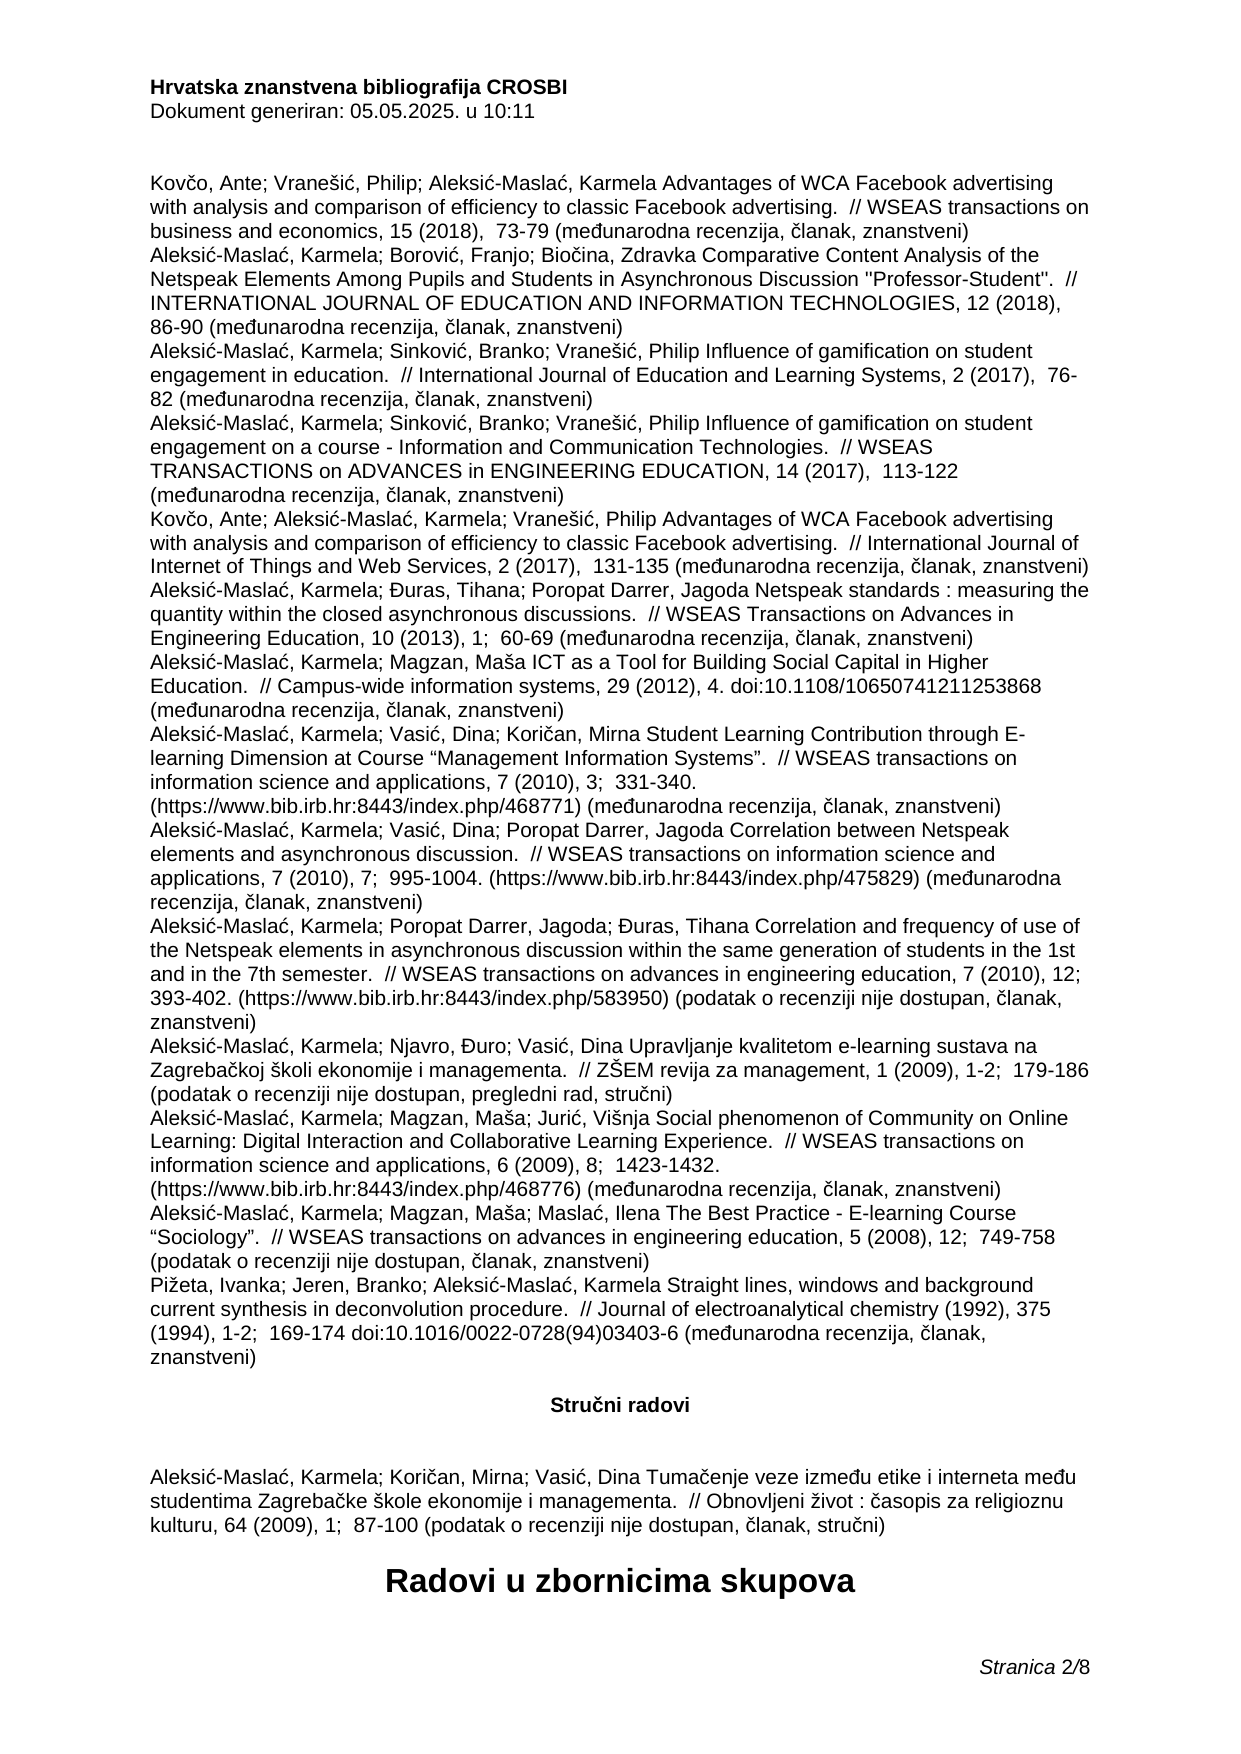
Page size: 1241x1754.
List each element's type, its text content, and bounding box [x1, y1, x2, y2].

text Aleksić-Maslać, Karmela; Borović, Franjo; Biočina, Zdravka [150, 243, 1090, 339]
text Kovčo, Ante; Vranešić, Philip; Aleksić-Maslać, Karmela [150, 171, 1090, 243]
text Pižeta, Ivanka; Jeren, Branko; Aleksić-Maslać, Karmela [150, 1273, 1090, 1369]
text Aleksić-Maslać, Karmela; Sinković, Branko; Vranešić, Philip [150, 411, 1090, 506]
text Aleksić-Maslać, Karmela; Đuras, Tihana; Poropat Darrer, Jagoda [150, 578, 1090, 650]
subtitle Stručni radovi [150, 1393, 1090, 1417]
text Aleksić-Maslać, Karmela; Vasić, Dina; Poropat Darrer, Jagoda [150, 818, 1090, 914]
text Aleksić-Maslać, Karmela; Njavro, Đuro; Vasić, Dina [150, 1033, 1090, 1105]
text Aleksić-Maslać, Karmela; Magzan, Maša; Jurić, Višnja [150, 1105, 1090, 1201]
subtitle Radovi u zbornicima skupova [150, 1561, 1090, 1599]
text Kovčo, Ante; Aleksić-Maslać, Karmela; Vranešić, Philip [150, 506, 1090, 578]
text Aleksić-Maslać, Karmela; Sinković, Branko; Vranešić, Philip [150, 339, 1090, 411]
text Aleksić-Maslać, Karmela; Magzan, Maša [150, 650, 1090, 722]
text Aleksić-Maslać, Karmela; Koričan, Mirna; Vasić, Dina [150, 1465, 1090, 1537]
text Aleksić-Maslać, Karmela; Magzan, Maša; Maslać, Ilena [150, 1201, 1090, 1273]
text Aleksić-Maslać, Karmela; Vasić, Dina; Koričan, Mirna [150, 722, 1090, 818]
text Aleksić-Maslać, Karmela; Poropat Darrer, Jagoda; Đuras, Tihana [150, 914, 1090, 1033]
